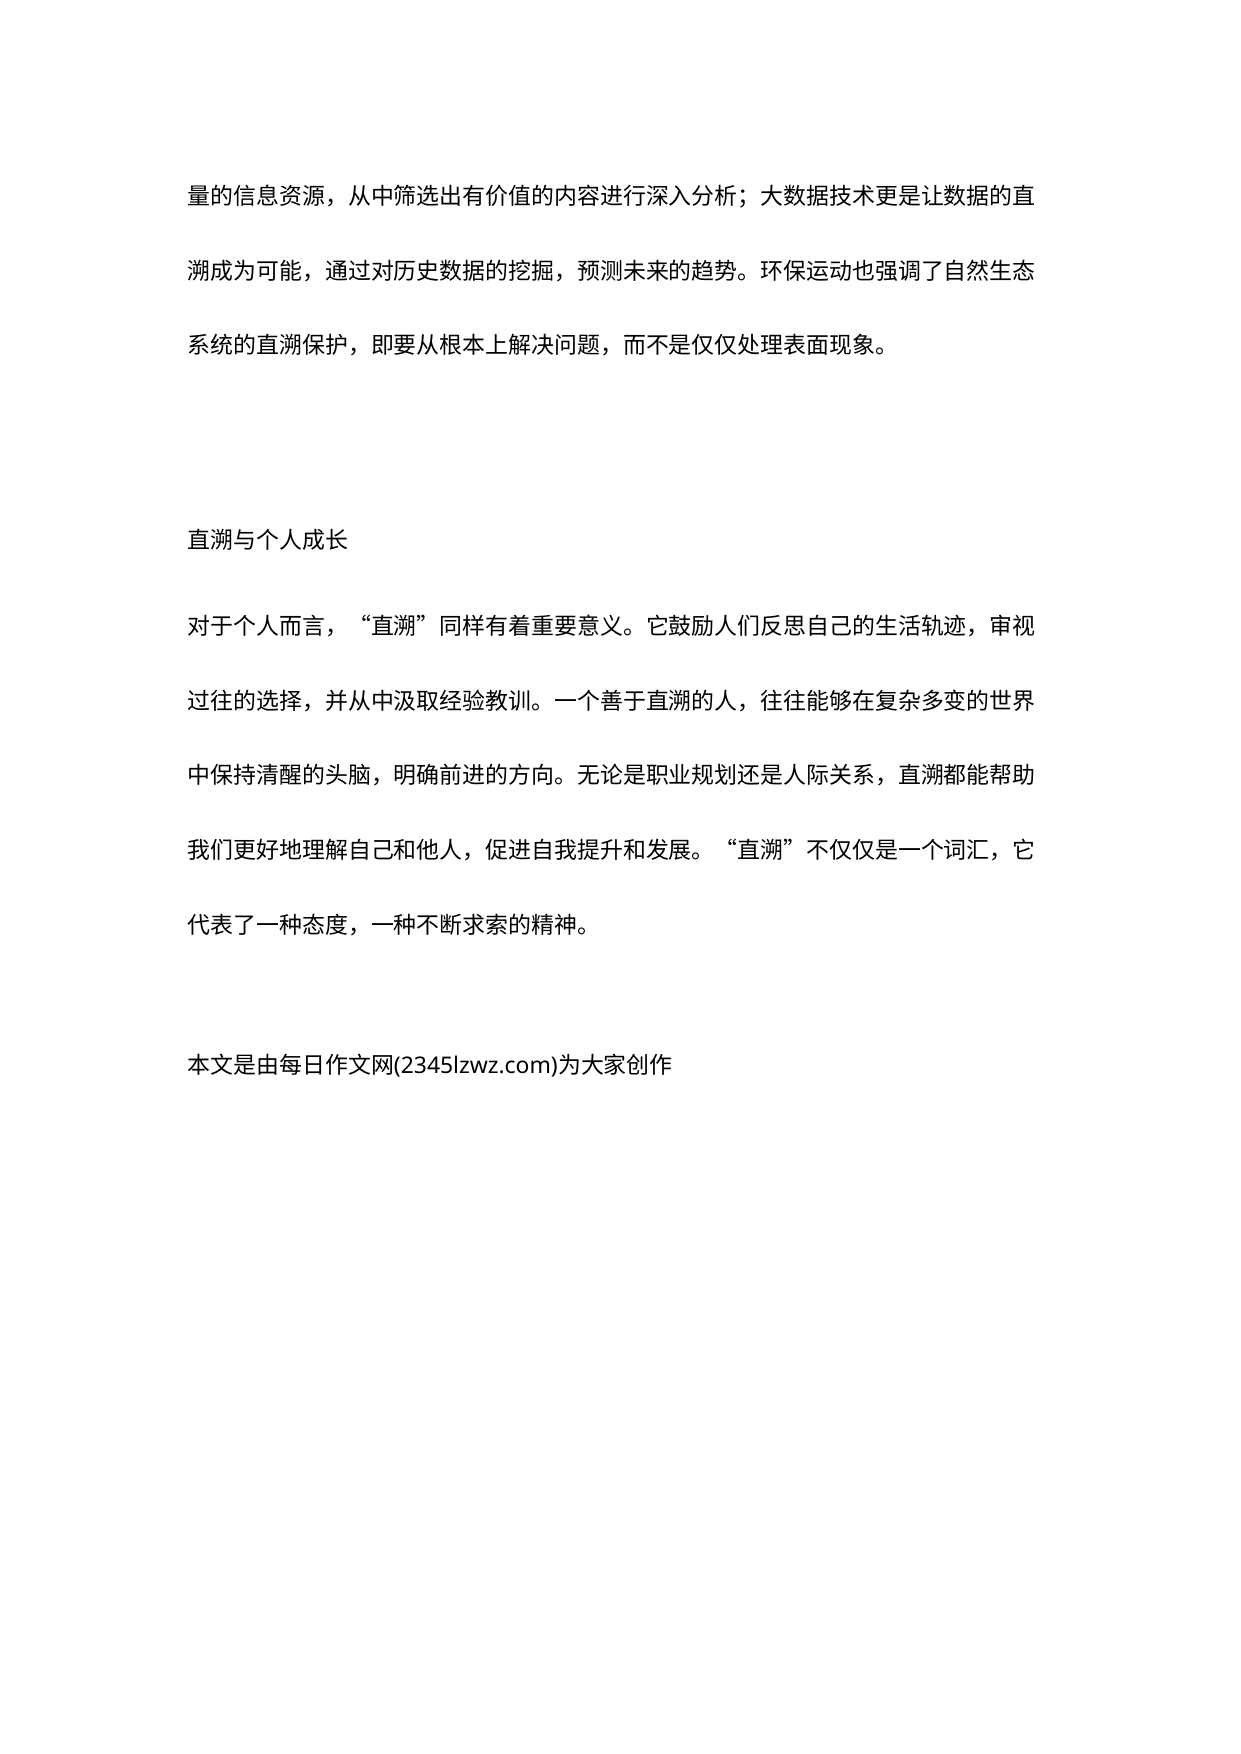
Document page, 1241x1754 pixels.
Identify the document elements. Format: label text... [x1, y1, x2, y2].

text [187, 162, 1053, 376]
text 对于个人而言，“直溯”同样有着重要意义。它鼓励人们反思自己的生活轨迹，审视过往的选择，并从中汲取经验教训。一个善于直溯的人，往往能够在复杂多变的世界中保持清醒的头脑，明确前进的方向。无论是职业规划还是人际关系，直溯都能帮助我们更好地理解自己和他人，促进自我提升和发展。“直溯”不仅仅是一个词汇，它代表了一种态度，一种不断求索的精神。 [187, 592, 1053, 956]
text 直溯与个人成长 [187, 506, 1053, 571]
text 本文是由每日作文网(2345lzwz.com)为大家创作 [187, 1031, 1053, 1096]
